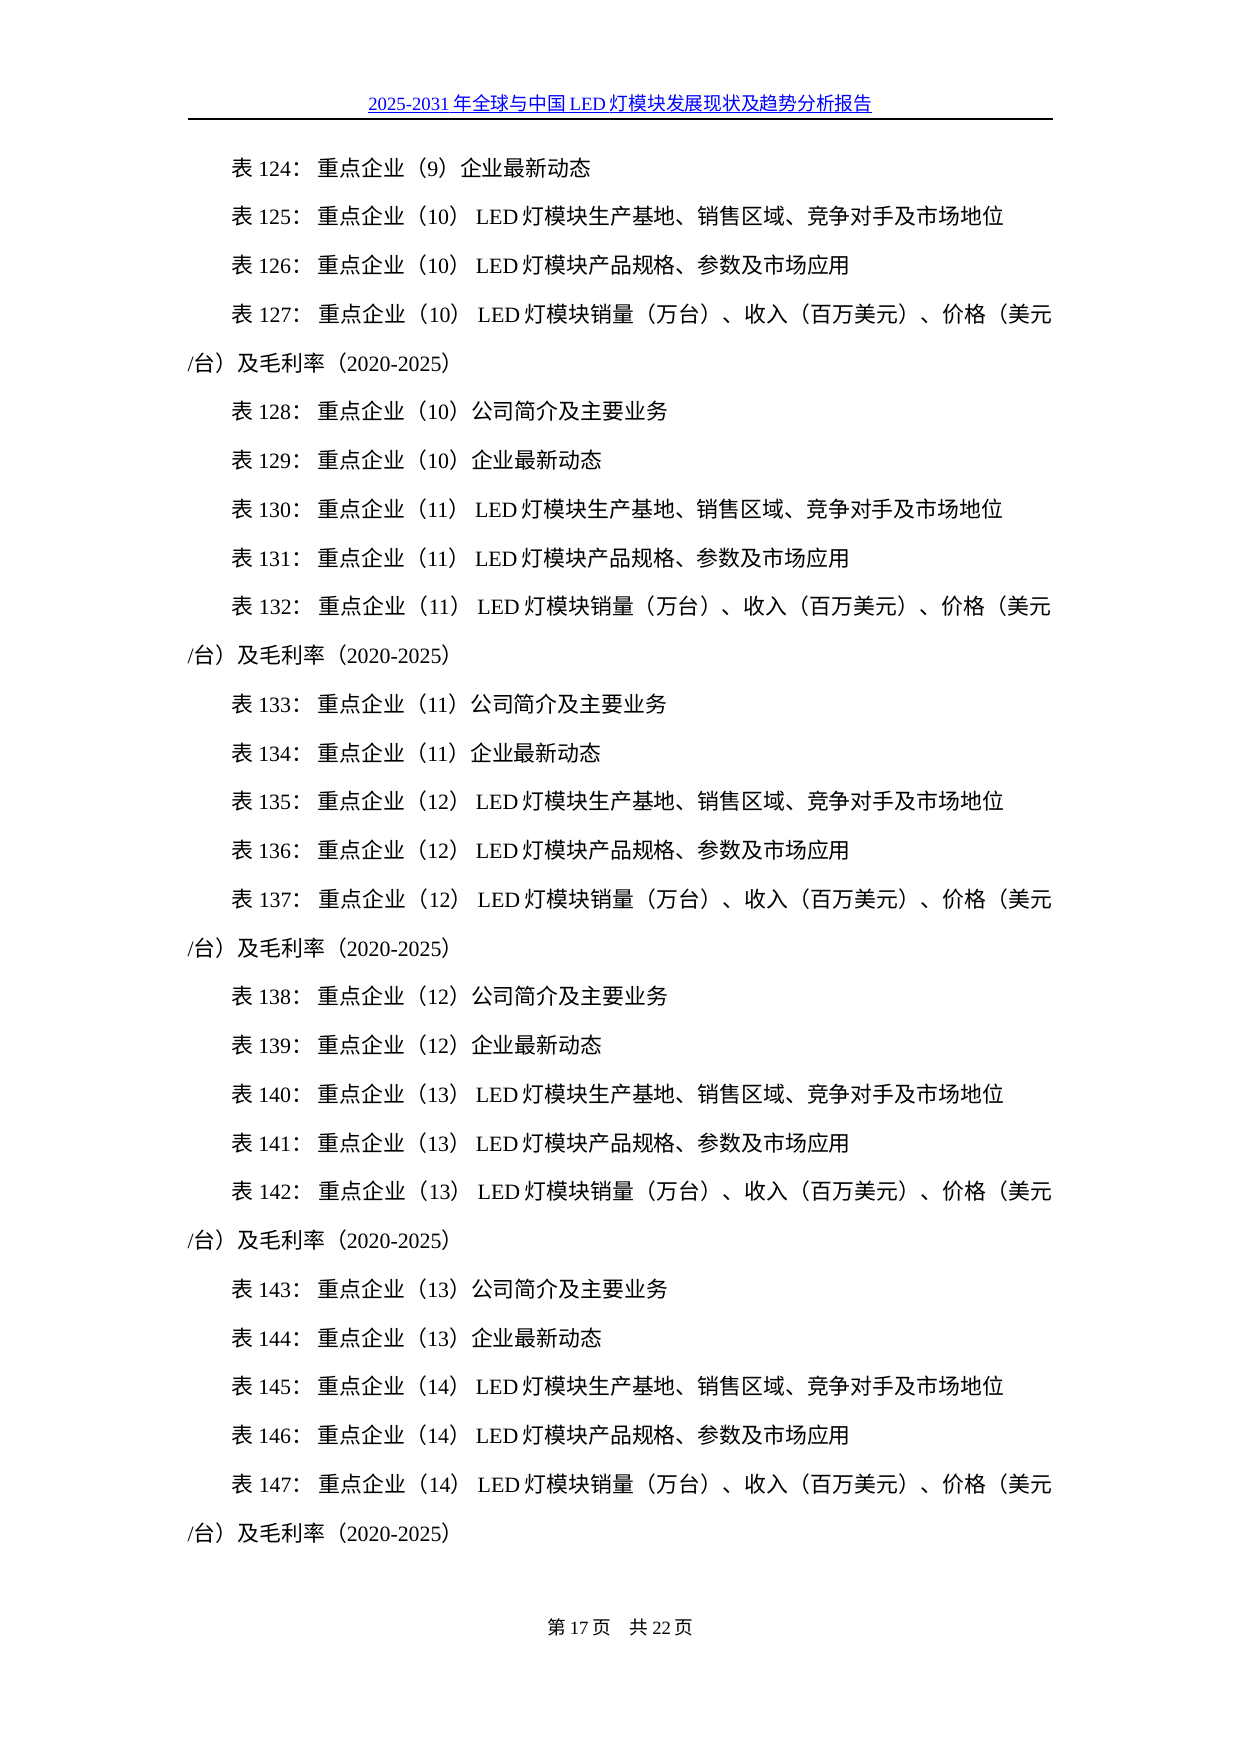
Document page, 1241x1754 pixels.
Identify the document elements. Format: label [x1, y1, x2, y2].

text [187, 150, 1053, 1548]
